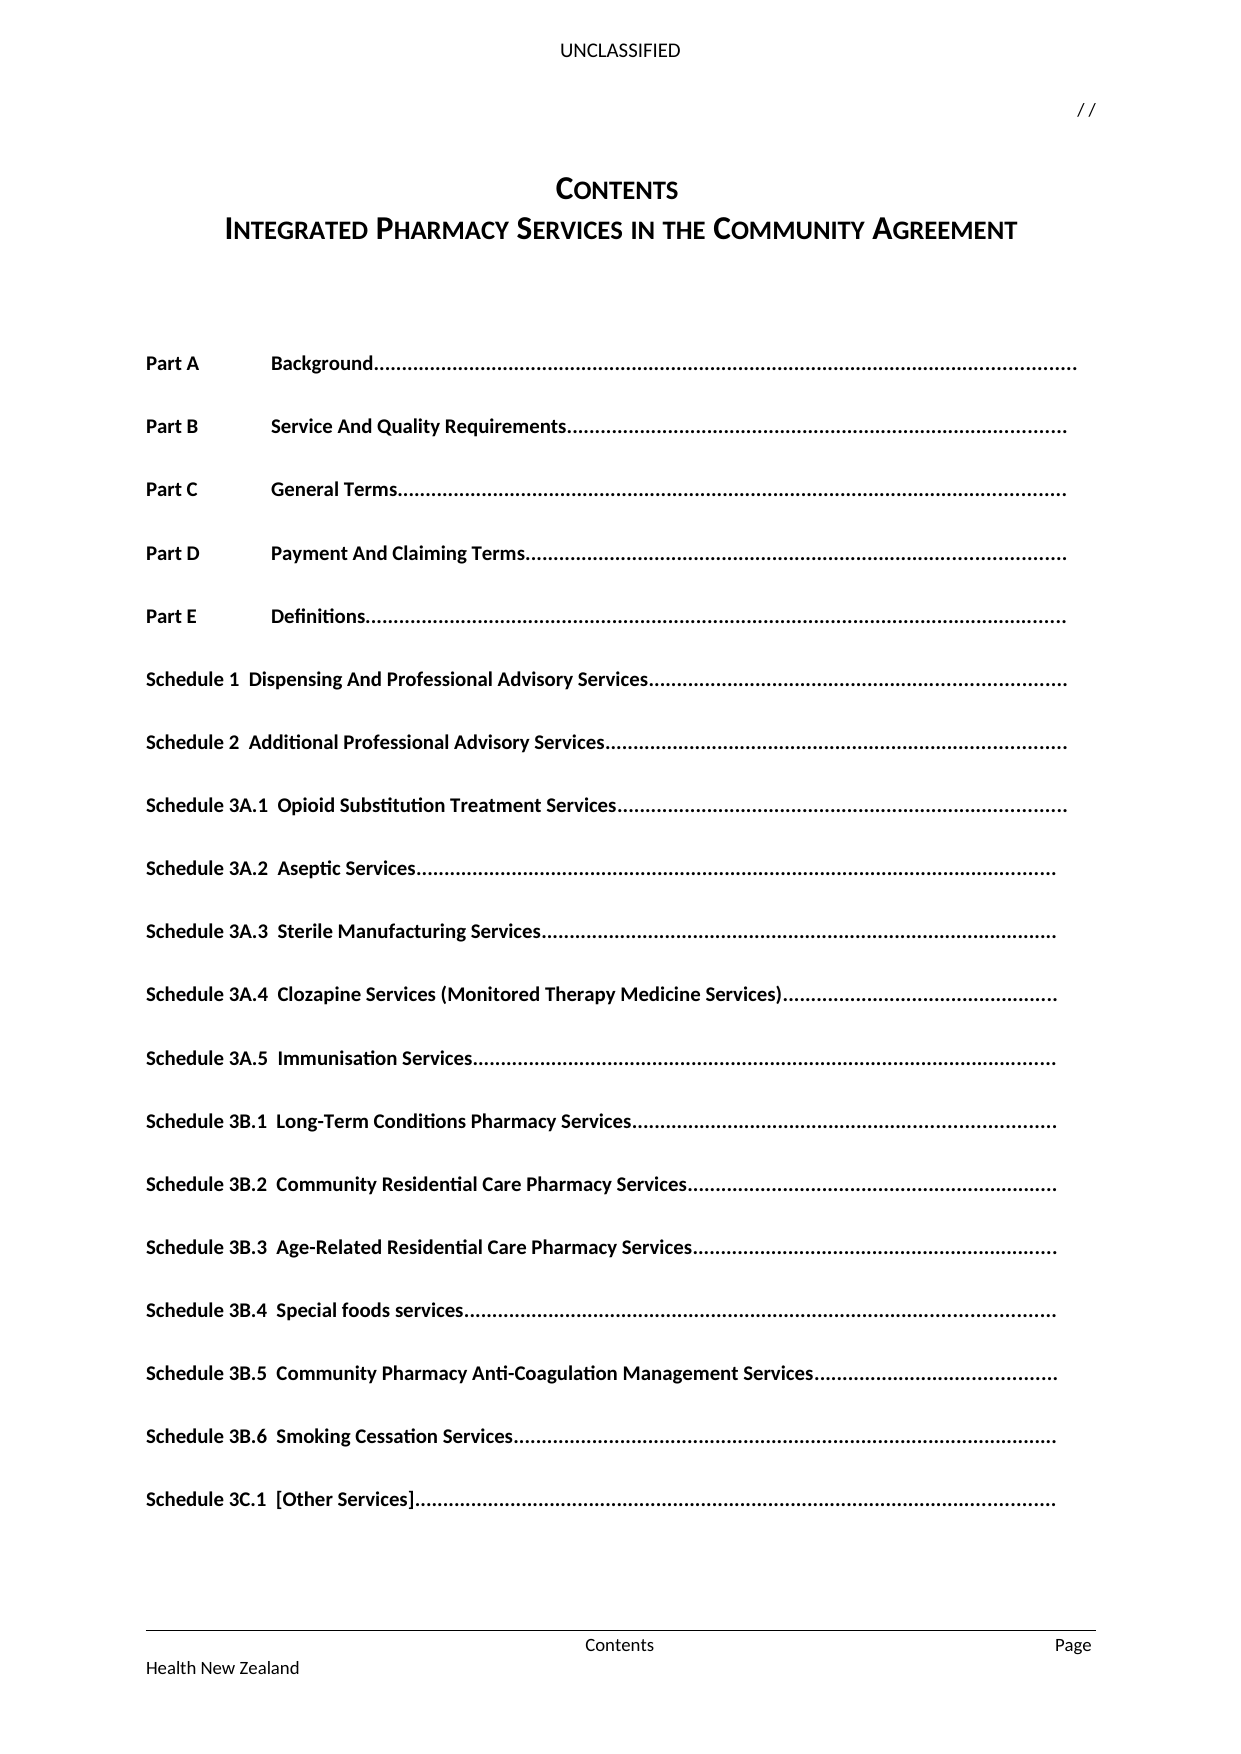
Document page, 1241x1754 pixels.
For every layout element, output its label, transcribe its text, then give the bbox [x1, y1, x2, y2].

text Part C General Terms 32 [146, 477, 1000, 502]
text Schedule 3A.4 Clozapine Services (Monitored Therapy Medicine Services) 114 [146, 982, 1000, 1007]
text Part D Payment And Claiming Terms 53 [146, 540, 1000, 565]
text Schedule 3B.1 Long-Term Conditions Pharmacy Services 124 [146, 1108, 1000, 1133]
text Schedule 3A.2 Aseptic Services 106 [146, 855, 1000, 881]
text Schedule 3A.1 Opioid Substitution Treatment Services 99 [146, 792, 1000, 818]
text Part B Service And Quality Requirements 10 [146, 413, 1000, 439]
text Schedule 3C.1 [Other Services] 169 [146, 1487, 1000, 1512]
text Schedule 2 Additional Professional Advisory Services 96 [146, 729, 1000, 754]
text Part E Definitions 68 [146, 603, 1000, 628]
text Schedule 1 Dispensing And Professional Advisory Services 78 [146, 666, 1000, 691]
text Schedule 3A.3 Sterile Manufacturing Services 110 [146, 918, 1000, 944]
text Schedule 3B.2 Community Residential Care Pharmacy Services 140 [146, 1171, 1000, 1196]
text Contents Integrated Pharmacy Services in the Community Agreement [146, 167, 1096, 248]
text Schedule 3B.5 Community Pharmacy Anti-Coagulation Management Services 152 [146, 1360, 1000, 1386]
text Part A Background 5 [146, 350, 1000, 376]
text Schedule 3B.4 Special foods services 150 [146, 1297, 1000, 1323]
text Schedule 3A.5 Immunisation Services 119 [146, 1045, 1000, 1070]
text Schedule 3B.3 Age-Related Residential Care Pharmacy Services 145 [146, 1234, 1000, 1259]
text Schedule 3B.6 Smoking Cessation Services 160 [146, 1423, 1000, 1449]
